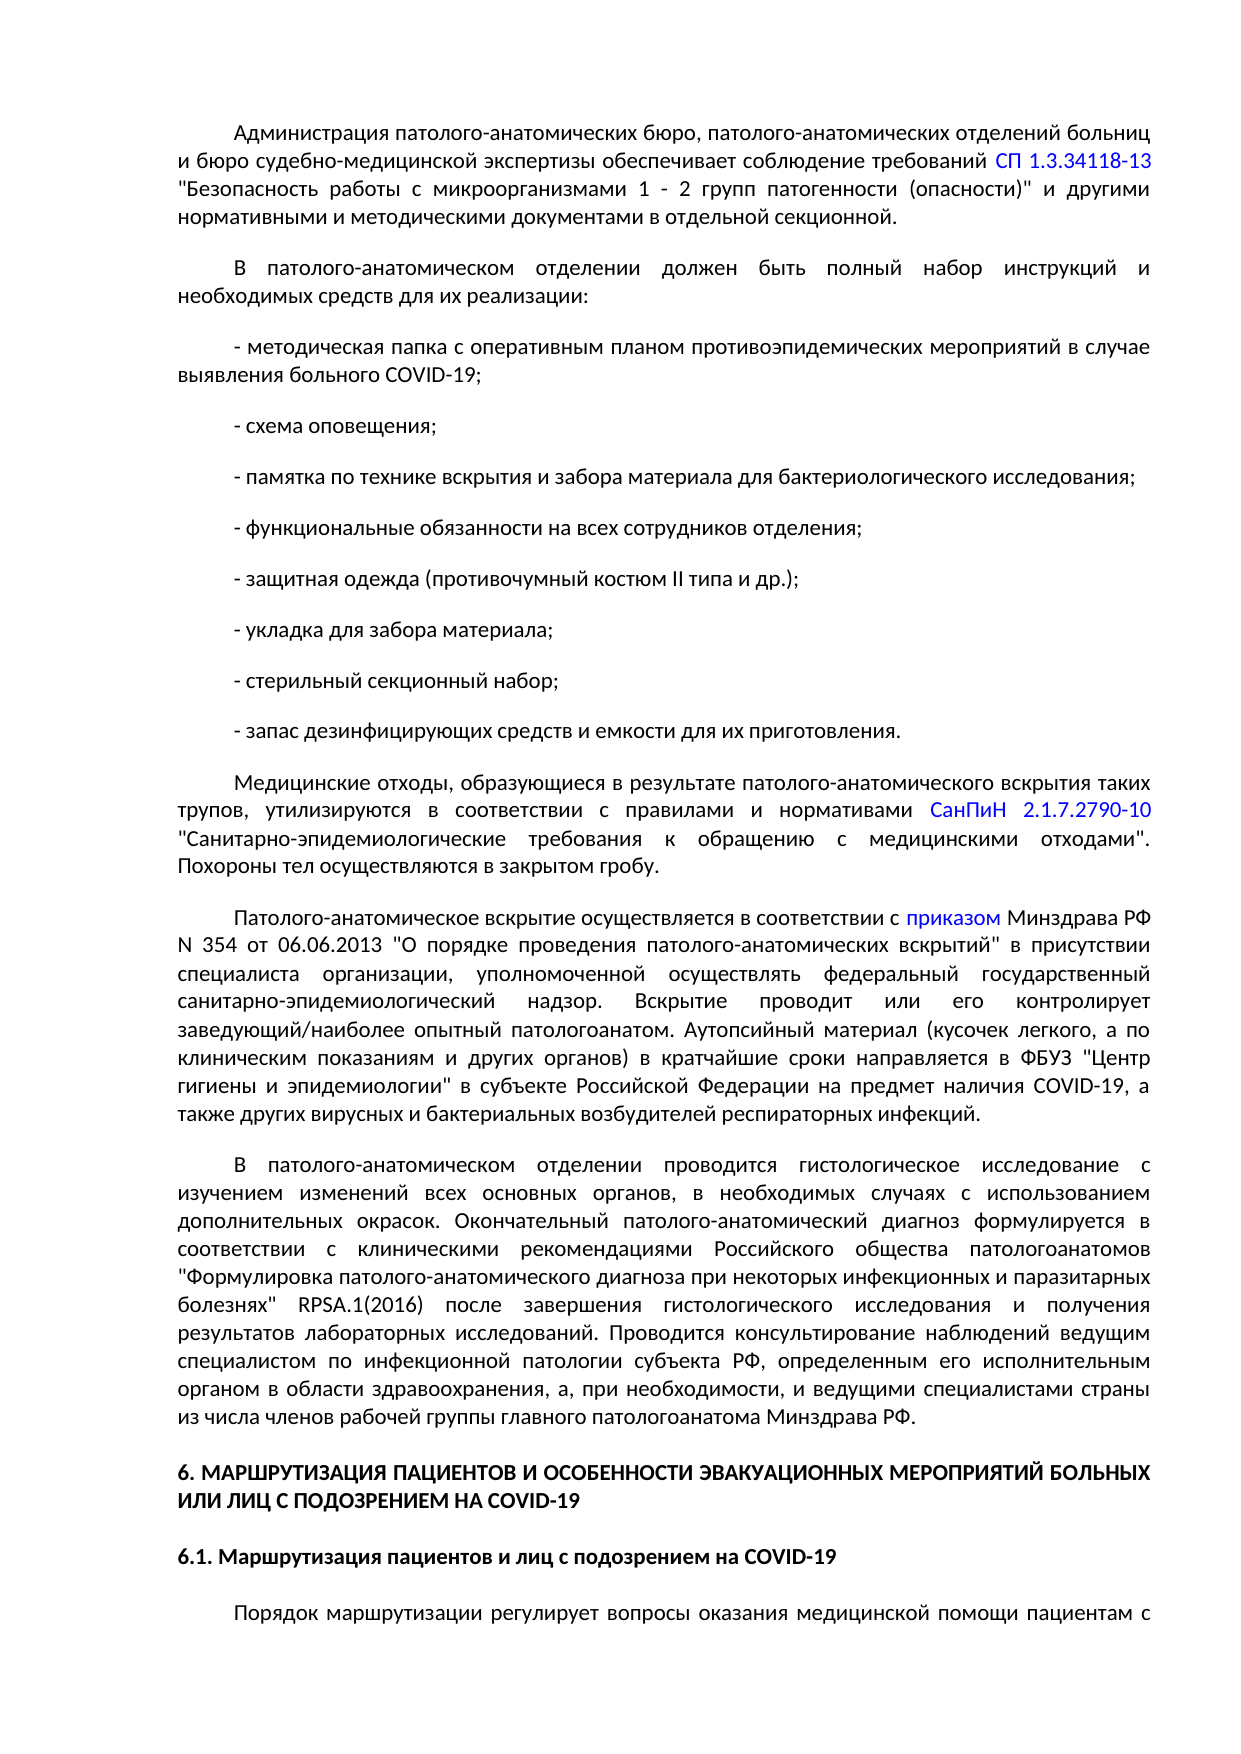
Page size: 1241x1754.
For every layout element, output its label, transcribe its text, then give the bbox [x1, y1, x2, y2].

title 6.1. Маршрутизация пациентов и лиц с подозрением на COVID-19 [177, 1542, 1152, 1570]
text - функциональные обязанности на всех сотрудников отделения; [177, 513, 1152, 541]
text - памятка по технике вскрытия и забора материала для бактериологического исследования; [177, 462, 1152, 490]
text - схема оповещения; [177, 411, 1152, 439]
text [177, 1598, 1152, 1626]
text - запас дезинфицирующих средств и емкости для их приготовления. [177, 717, 1152, 745]
text В патолого-анатомическом отделении должен быть полный набор инструкций и необходимых средств для их реализации: [177, 253, 1152, 309]
text Администрация патолого-анатомических бюро, патолого-анатомических отделений больниц и бюро судебно-медицинской экспертизы обеспечивает соблюдение требований СП 1.3.34118-13 "Безопасность работы с микроорганизмами 1 - 2 групп патогенности (опасности)" и другими нормативными и методическими документами в отдельной секционной. [177, 118, 1152, 230]
text - защитная одежда (противочумный костюм II типа и др.); [177, 564, 1152, 592]
text Медицинские отходы, образующиеся в результате патолого-анатомического вскрытия таких трупов, утилизируются в соответствии с правилами и нормативами СанПиН 2.1.7.2790-10 "Санитарно-эпидемиологические требования к обращению с медицинскими отходами". Похороны тел осуществляются в закрытом гробу. [177, 768, 1152, 880]
text - стерильный секционный набор; [177, 666, 1152, 694]
text В патолого-анатомическом отделении проводится гистологическое исследование с изучением изменений всех основных органов, в необходимых случаях с использованием дополнительных окрасок. Окончательный патолого-анатомический диагноз формулируется в соответствии с клиническими рекомендациями Российского общества патологоанатомов "Формулировка патолого-анатомического диагноза при некоторых инфекционных и паразитарных болезнях" RPSA.1(2016) после завершения гистологического исследования и получения результатов лабораторных исследований. Проводится консультирование наблюдений ведущим специалистом по инфекционной патологии субъекта РФ, определенным его исполнительным органом в области здравоохранения, а, при необходимости, и ведущими специалистами страны из числа членов рабочей группы главного патологоанатома Минздрава РФ. [177, 1150, 1152, 1430]
text Патолого-анатомическое вскрытие осуществляется в соответствии с приказом Минздрава РФ N 354 от 06.06.2013 "О порядке проведения патолого-анатомических вскрытий" в присутствии специалиста организации, уполномоченной осуществлять федеральный государственный санитарно-эпидемиологический надзор. Вскрытие проводит или его контролирует заведующий/наиболее опытный патологоанатом. Аутопсийный материал (кусочек легкого, а по клиническим показаниям и других органов) в кратчайшие сроки направляется в ФБУЗ "Центр гигиены и эпидемиологии" в субъекте Российской Федерации на предмет наличия COVID-19, а также других вирусных и бактериальных возбудителей респираторных инфекций. [177, 903, 1152, 1127]
title 6. МАРШРУТИЗАЦИЯ ПАЦИЕНТОВ И ОСОБЕННОСТИ ЭВАКУАЦИОННЫХ МЕРОПРИЯТИЙ БОЛЬНЫХ ИЛИ ЛИЦ С ПОДОЗРЕНИЕМ НА COVID-19 [177, 1458, 1152, 1514]
text - укладка для забора материала; [177, 615, 1152, 643]
text - методическая папка с оперативным планом противоэпидемических мероприятий в случае выявления больного COVID-19; [177, 332, 1152, 388]
